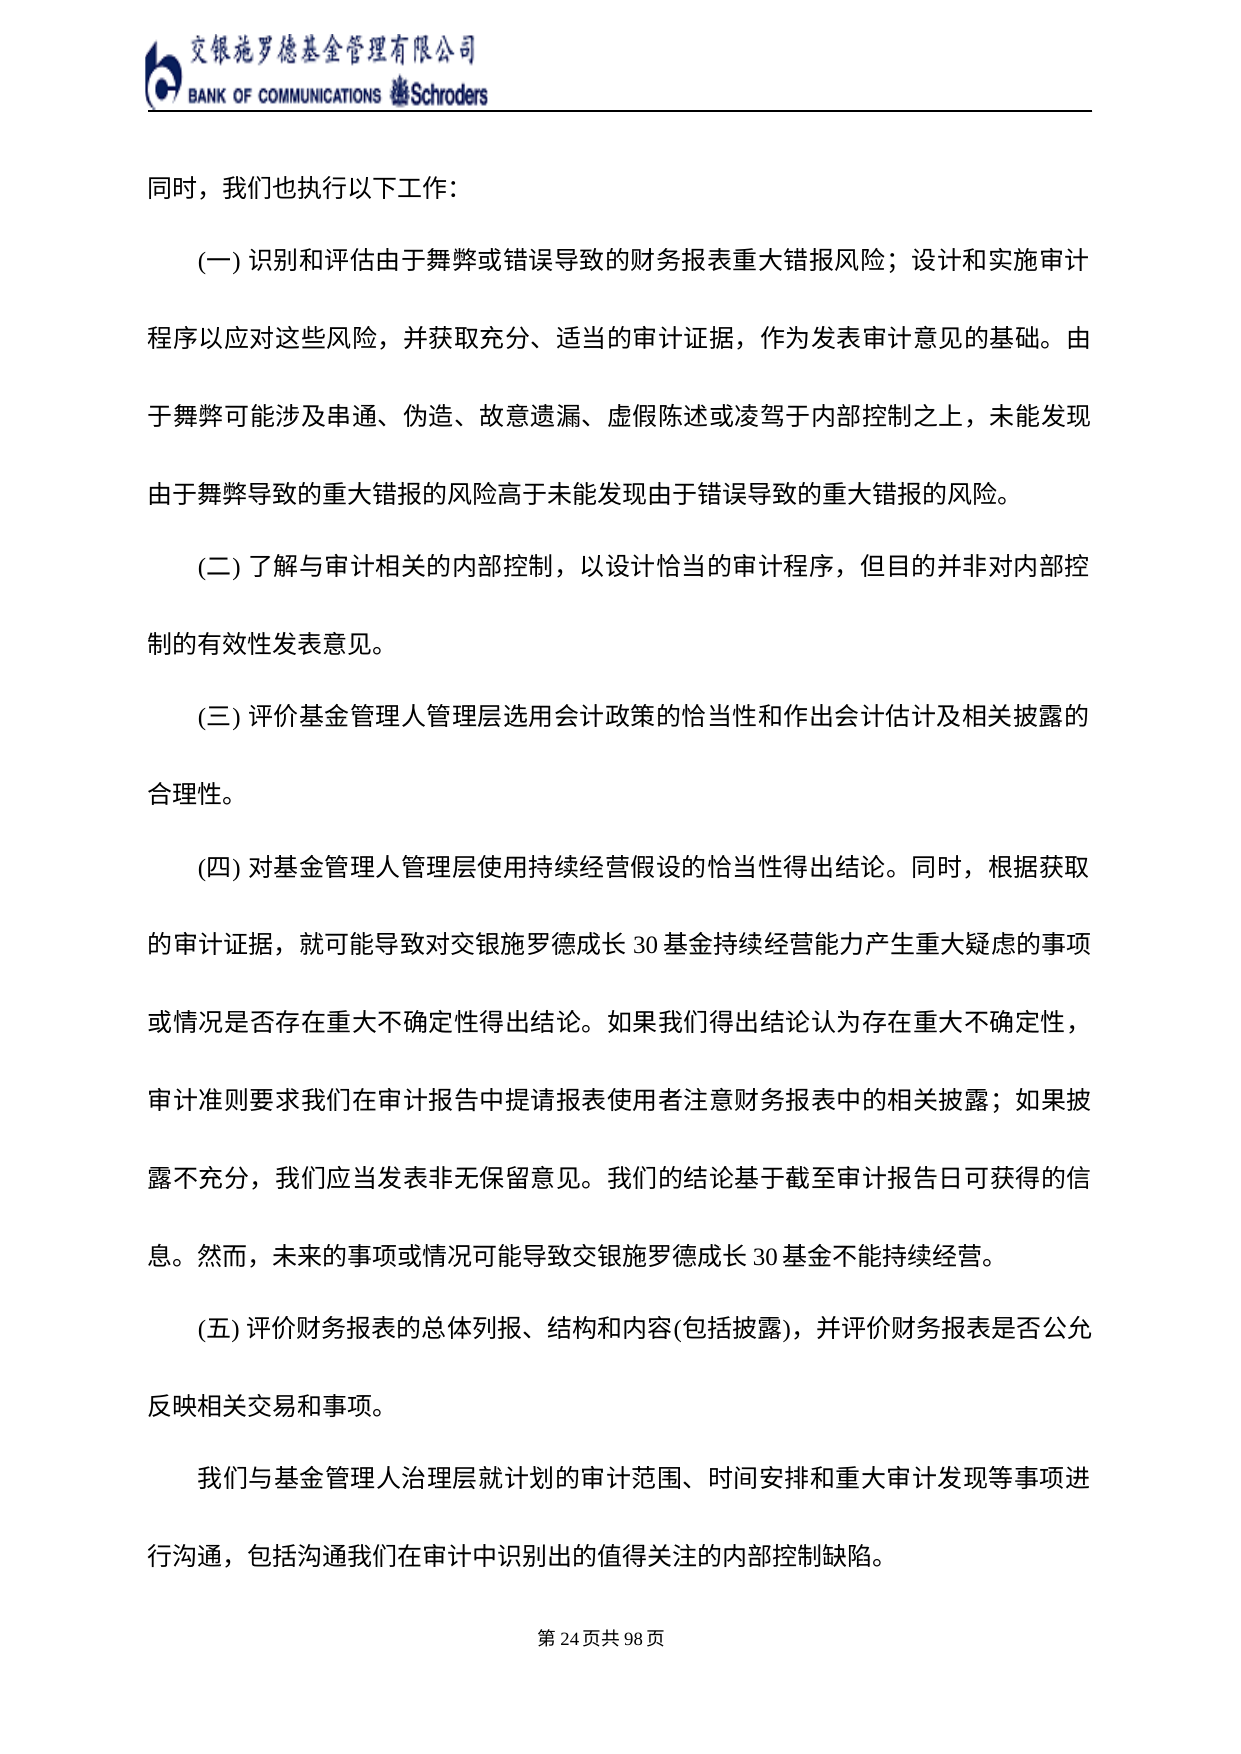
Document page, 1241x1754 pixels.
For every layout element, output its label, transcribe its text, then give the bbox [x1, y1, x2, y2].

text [148, 154, 1092, 219]
text (一) 识别和评估由于舞弊或错误导致的财务报表重大错报风险；设计和实施审计程序以应对这些风险，并获取充分、适当的审计证据，作为发表审计意见的基础。由于舞弊可能涉及串通、伪造、故意遗漏、虚假陈述或凌驾于内部控制之上，未能发现由于舞弊导致的重大错报的风险高于未能发现由于错误导致的重大错报的风险。 [148, 226, 1092, 525]
text 我们与基金管理人治理层就计划的审计范围、时间安排和重大审计发现等事项进行沟通，包括沟通我们在审计中识别出的值得关注的内部控制缺陷。 [148, 1444, 1092, 1587]
text (二) 了解与审计相关的内部控制，以设计恰当的审计程序，但目的并非对内部控制的有效性发表意见。 [148, 532, 1092, 675]
text (四) 对基金管理人管理层使用持续经营假设的恰当性得出结论。同时，根据获取的审计证据，就可能导致对交银施罗德成长30基金持续经营能力产生重大疑虑的事项或情况是否存在重大不确定性得出结论。如果我们得出结论认为存在重大不确定性，审计准则要求我们在审计报告中提请报表使用者注意财务报表中的相关披露；如果披露不充分，我们应当发表非无保留意见。我们的结论基于截至审计报告日可获得的信息。然而，未来的事项或情况可能导致交银施罗德成长30基金不能持续经营。 [148, 833, 1092, 1287]
picture [145, 34, 488, 110]
text (三) 评价基金管理人管理层选用会计政策的恰当性和作出会计估计及相关披露的合理性。 [148, 682, 1092, 825]
text (五) 评价财务报表的总体列报、结构和内容(包括披露)，并评价财务报表是否公允反映相关交易和事项。 [148, 1294, 1092, 1437]
